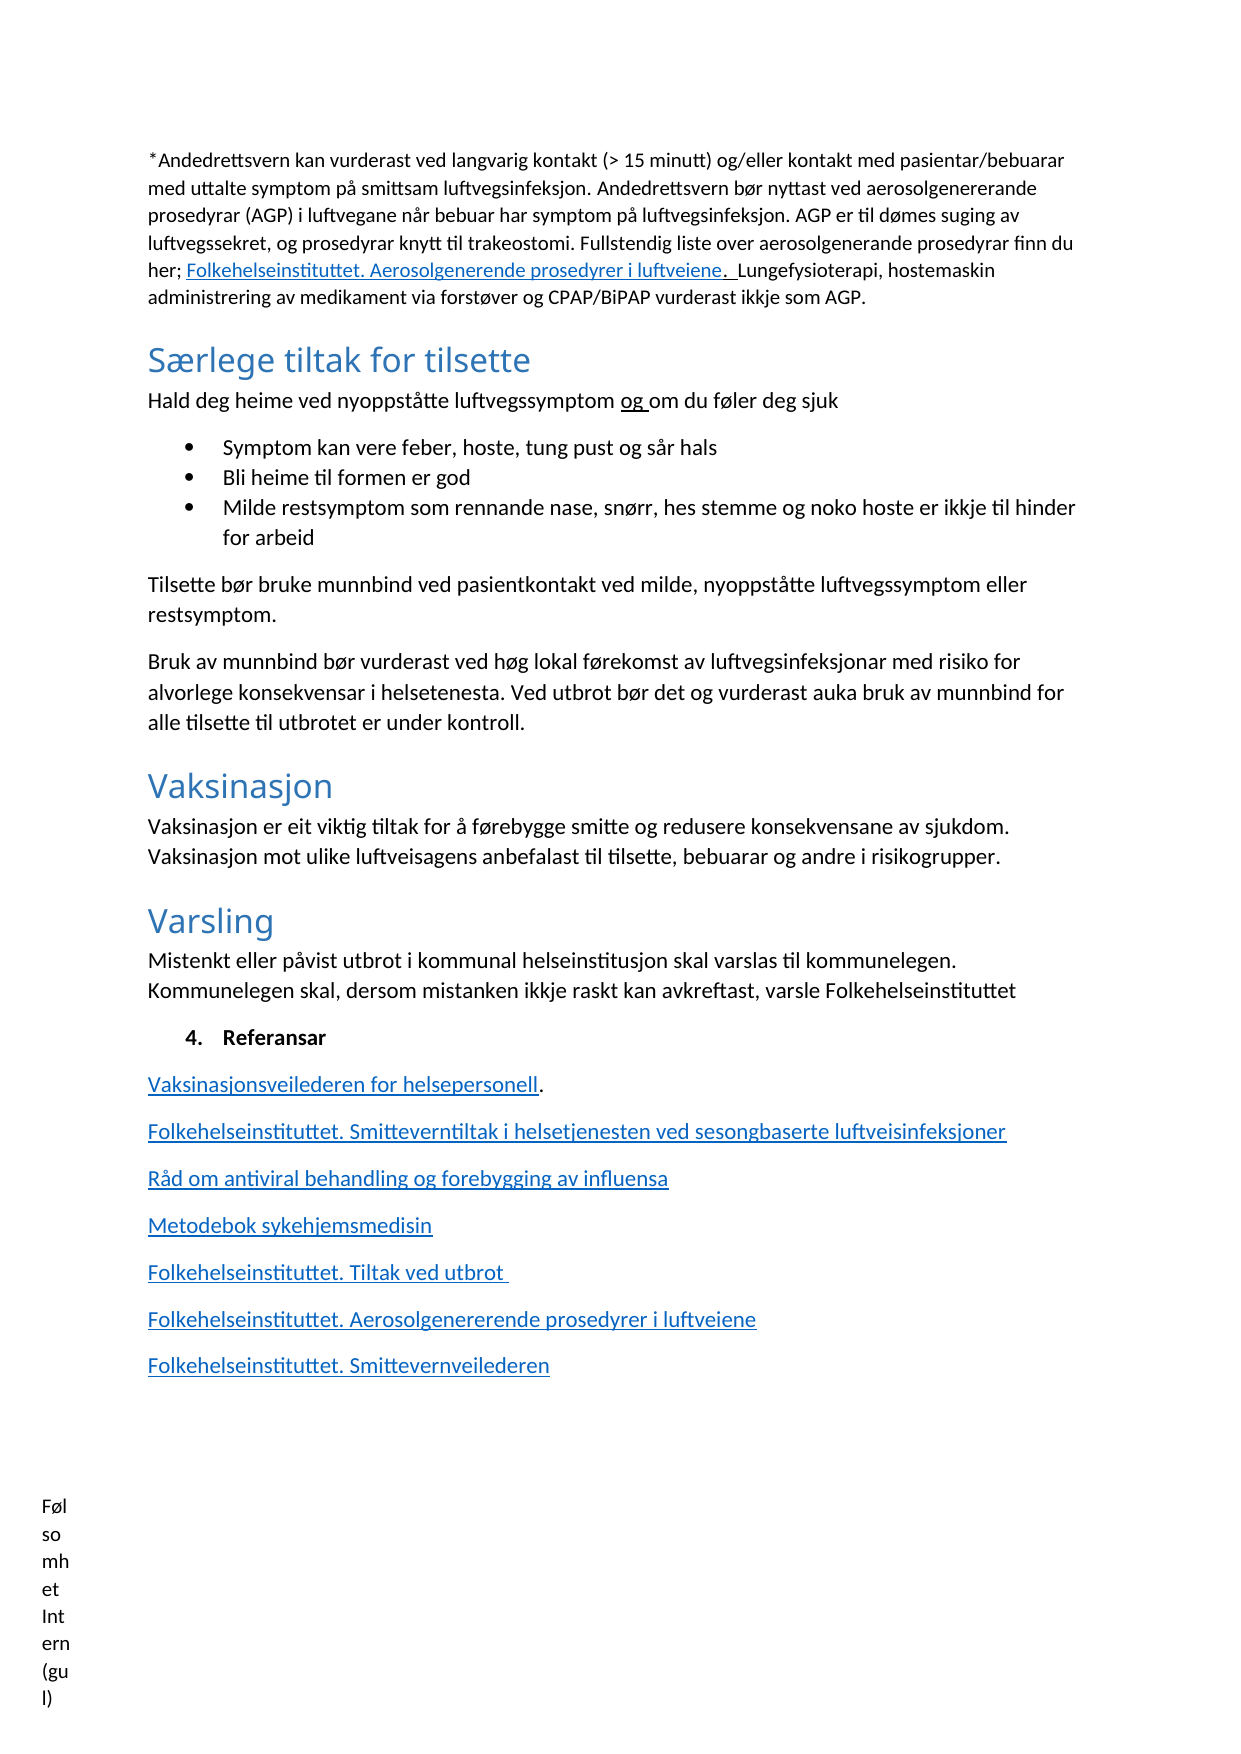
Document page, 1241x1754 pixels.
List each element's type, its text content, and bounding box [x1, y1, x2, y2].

list Bli heime til formen er god [185, 463, 1093, 491]
text Folkehelseinstituttet. Aerosolgenererende prosedyrer i luftveiene [148, 1305, 1093, 1333]
subtitle Særlege tiltak for tilsette [148, 337, 1093, 382]
list Milde restsymptom som rennande nase, snørr, hes stemme og noko hoste er ikkje til hinder for arbeid [185, 493, 1093, 551]
text Mistenkt eller påvist utbrot i kommunal helseinstitusjon skal varslas til kommunelegen. Kommunelegen skal, dersom mistanken ikkje raskt kan avkreftast, varsle Folkehelseinstituttet [148, 946, 1093, 1004]
text Folkehelseinstituttet. Smitteverntiltak i helsetjenesten ved sesongbaserte luftveisinfeksjoner [148, 1117, 1093, 1145]
text Tilsette bør bruke munnbind ved pasientkontakt ved milde, nyoppståtte luftvegssymptom eller restsymptom. [148, 570, 1093, 628]
subtitle *Andedrettsvern kan vurderast ved langvarig kontakt (> 15 minutt) og/eller kontakt med pasientar/bebuarar med uttalte symptom på smittsam luftvegsinfeksjon. Andedrettsvern bør nyttast ved aerosolgenererande prosedyrar (AGP) i luftvegane når bebuar har symptom på luftvegsinfeksjon. AGP er til dømes suging av luftvegssekret, og prosedyrar knytt til trakeostomi. Fullstendig liste over aerosolgenerande prosedyrar finn du her; Folkehelseinstituttet. Aerosolgenerende prosedyrer i luftveiene. Lungefysioterapi, hostemaskin administrering av medikament via forstøver og CPAP/BiPAP vurderast ikkje som AGP. [148, 148, 1093, 310]
text Vaksinasjonsveilederen for helsepersonell. [148, 1070, 1093, 1098]
text Folkehelseinstituttet. Smittevernveilederen [148, 1352, 1093, 1379]
text Bruk av munnbind bør vurderast ved høg lokal førekomst av luftvegsinfeksjonar med risiko for alvorlege konsekvensar i helsetenesta. Ved utbrot bør det og vurderast auka bruk av munnbind for alle tilsette til utbrotet er under kontroll. [148, 647, 1093, 736]
subtitle Varsling [148, 897, 1093, 943]
text Hald deg heime ved nyoppståtte luftvegssymptom og om du føler deg sjuk [148, 386, 1093, 414]
text Folkehelseinstituttet. Tiltak ved utbrot [148, 1258, 1093, 1286]
text Råd om antiviral behandling og forebygging av influensa [148, 1164, 1093, 1192]
subtitle Vaksinasjon [148, 763, 1093, 808]
text Vaksinasjon er eit viktig tiltak for å førebygge smitte og redusere konsekvensane av sjukdom. Vaksinasjon mot ulike luftveisagens anbefalast til tilsette, bebuarar og andre i risikogrupper. [148, 812, 1093, 870]
text Metodebok sykehjemsmedisin [148, 1211, 1093, 1239]
list Symptom kan vere feber, hoste, tung pust og sår hals [185, 433, 1093, 461]
list Referansar [185, 1023, 1093, 1051]
